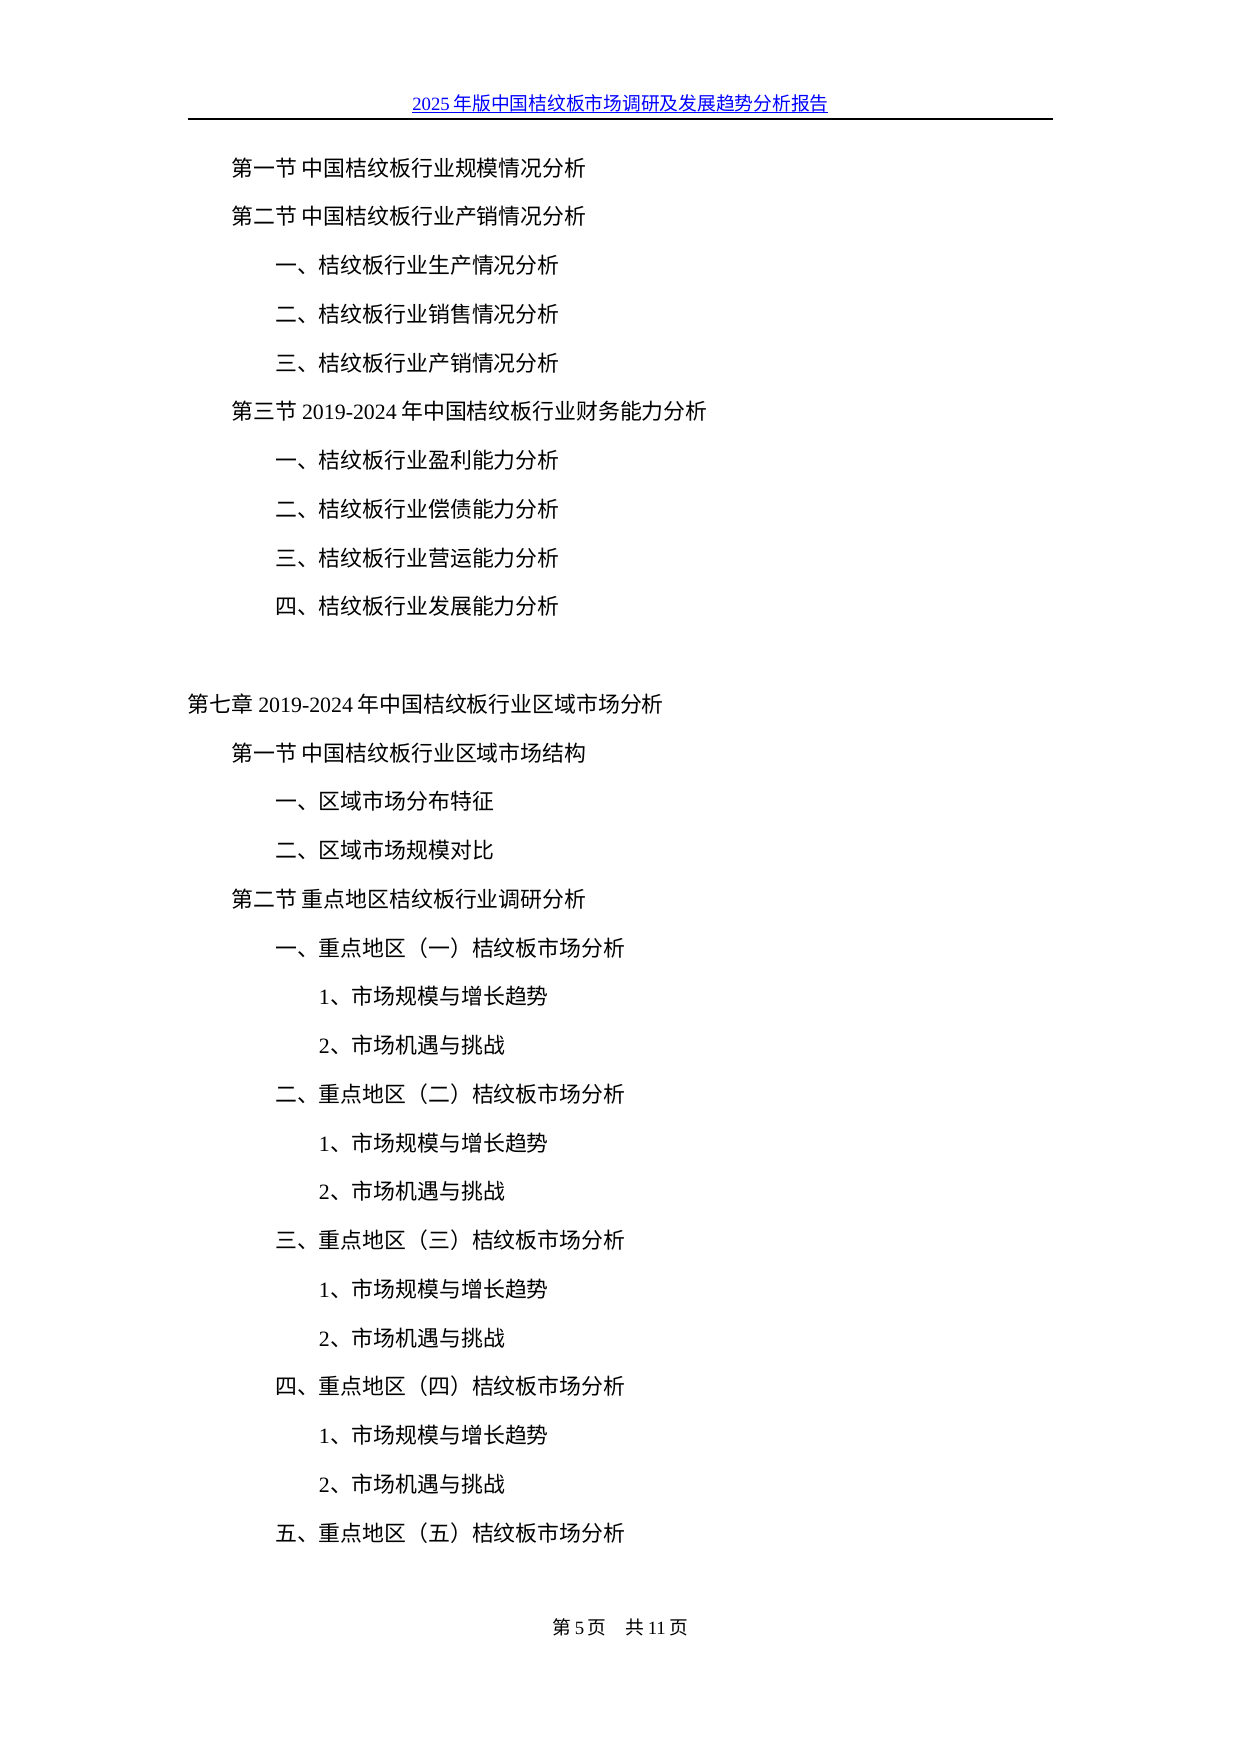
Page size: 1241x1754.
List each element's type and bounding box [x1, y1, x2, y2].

text [187, 150, 1053, 1548]
